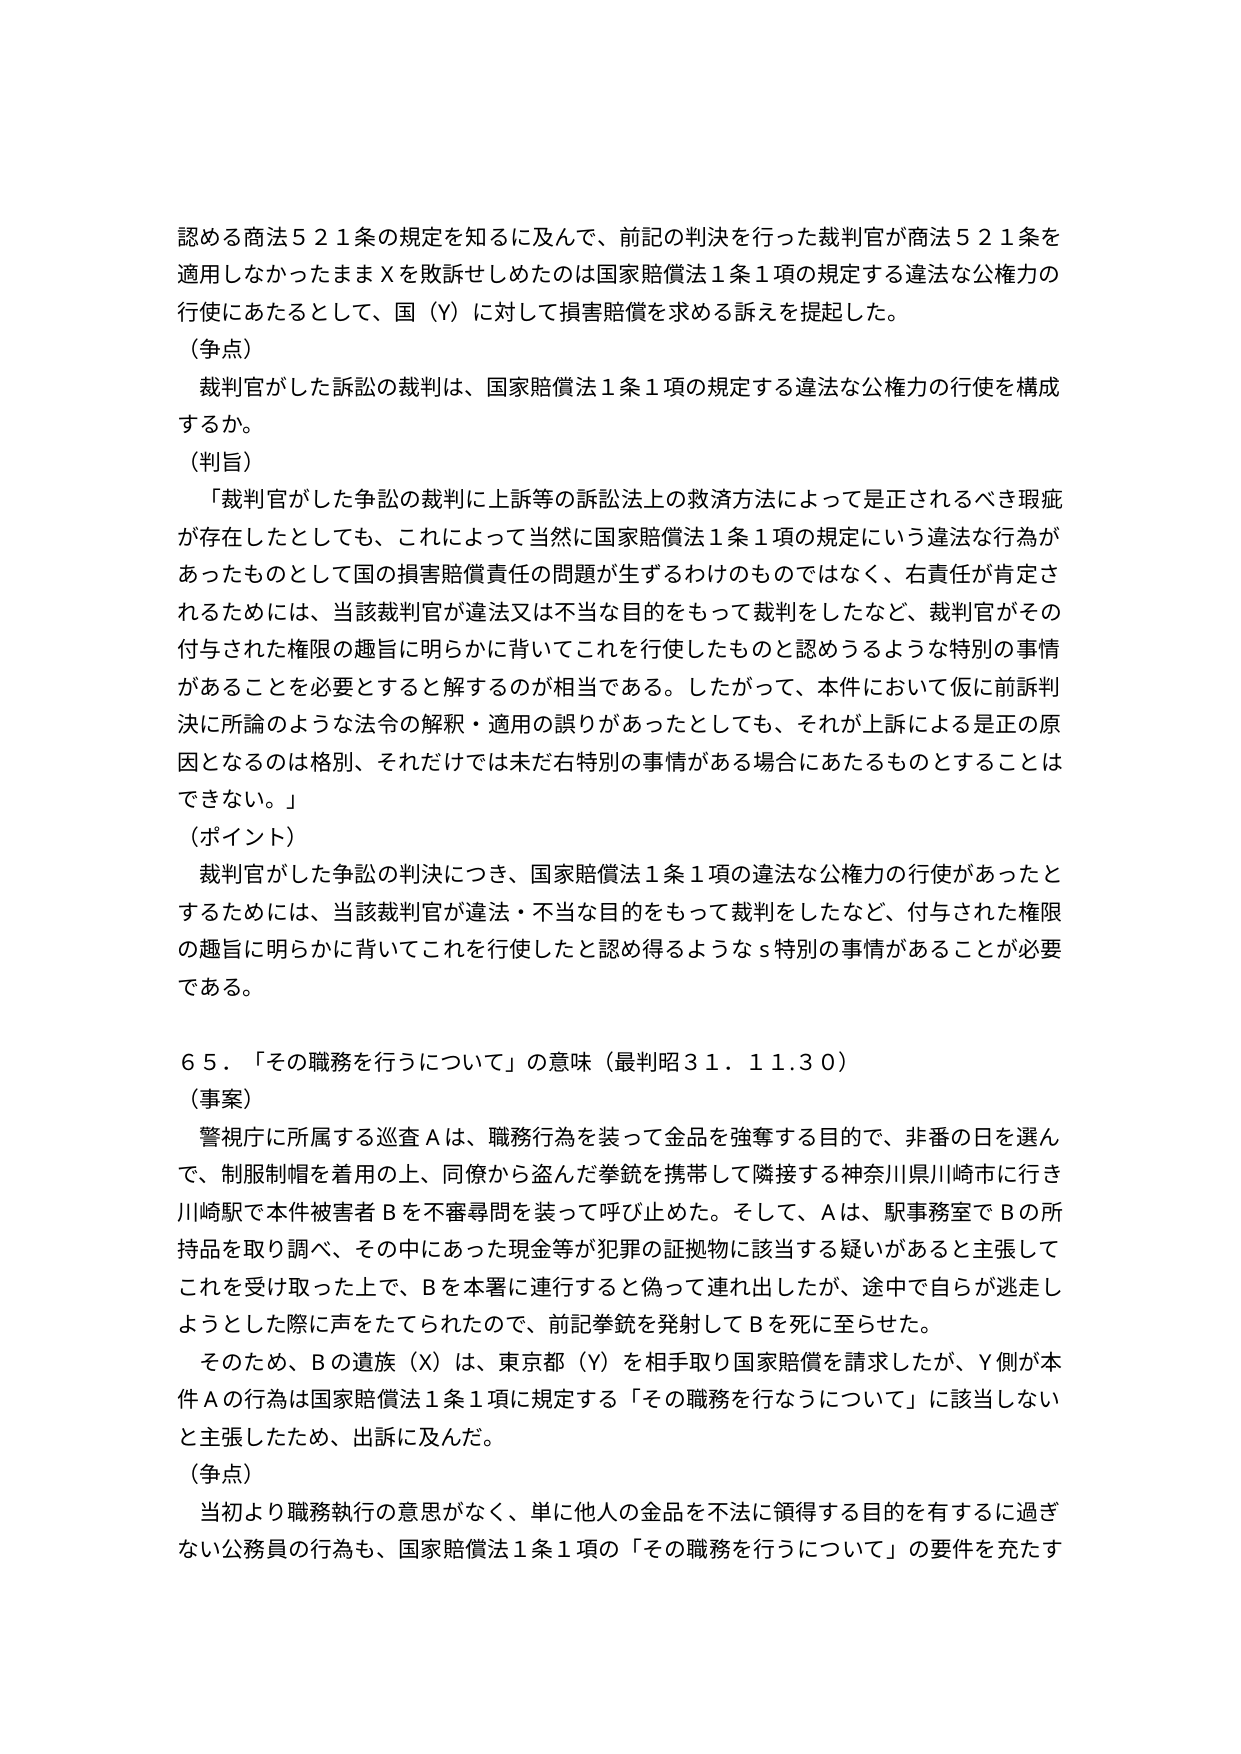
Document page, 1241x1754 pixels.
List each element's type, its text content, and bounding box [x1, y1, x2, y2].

text 裁判官がした争訟の判決につき、国家賠償法１条１項の違法な公権力の行使があったとするためには、当該裁判官が違法・不当な目的をもって裁判をしたなど、付与された権限の趣旨に明らかに背いてこれを行使したと認め得るようなs特別の事情があることが必要である。 [177, 854, 1063, 1004]
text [177, 1492, 1063, 1567]
text そのため、Bの遺族（X）は、東京都（Y）を相手取り国家賠償を請求したが、Y側が本件Aの行為は国家賠償法１条１項に規定する「その職務を行なうについて」に該当しないと主張したため、出訴に及んだ。 [177, 1342, 1063, 1454]
text （争点） [177, 1454, 1063, 1492]
text ６５．「その職務を行うについて」の意味（最判昭３１．１１.３０） [177, 1042, 1063, 1079]
text 裁判官がした訴訟の裁判は、国家賠償法１条１項の規定する違法な公権力の行使を構成するか。 [177, 367, 1063, 442]
text （争点） [177, 329, 1063, 367]
text 「裁判官がした争訟の裁判に上訴等の訴訟法上の救済方法によって是正されるべき瑕疵が存在したとしても、これによって当然に国家賠償法１条１項の規定にいう違法な行為があったものとして国の損害賠償責任の問題が生ずるわけのものではなく、右責任が肯定されるためには、当該裁判官が違法又は不当な目的をもって裁判をしたなど、裁判官がその付与された権限の趣旨に明らかに背いてこれを行使したものと認めうるような特別の事情があることを必要とすると解するのが相当である。したがって、本件において仮に前訴判決に所論のような法令の解釈・適用の誤りがあったとしても、それが上訴による是正の原因となるのは格別、それだけでは未だ右特別の事情がある場合にあたるものとすることはできない。」 [177, 479, 1063, 817]
text （判旨） [177, 442, 1063, 479]
text （事案） [177, 1079, 1063, 1117]
text 警視庁に所属する巡査Aは、職務行為を装って金品を強奪する目的で、非番の日を選んで、制服制帽を着用の上、同僚から盗んだ拳銃を携帯して隣接する神奈川県川崎市に行き、川崎駅で本件被害者Bを不審尋問を装って呼び止めた。そして、Aは、駅事務室でBの所持品を取り調べ、その中にあった現金等が犯罪の証拠物に該当する疑いがあると主張してこれを受け取った上で、Bを本署に連行すると偽って連れ出したが、途中で自らが逃走しようとした際に声をたてられたので、前記拳銃を発射してBを死に至らせた。 [177, 1117, 1063, 1342]
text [177, 217, 1063, 329]
text （ポイント） [177, 817, 1063, 854]
